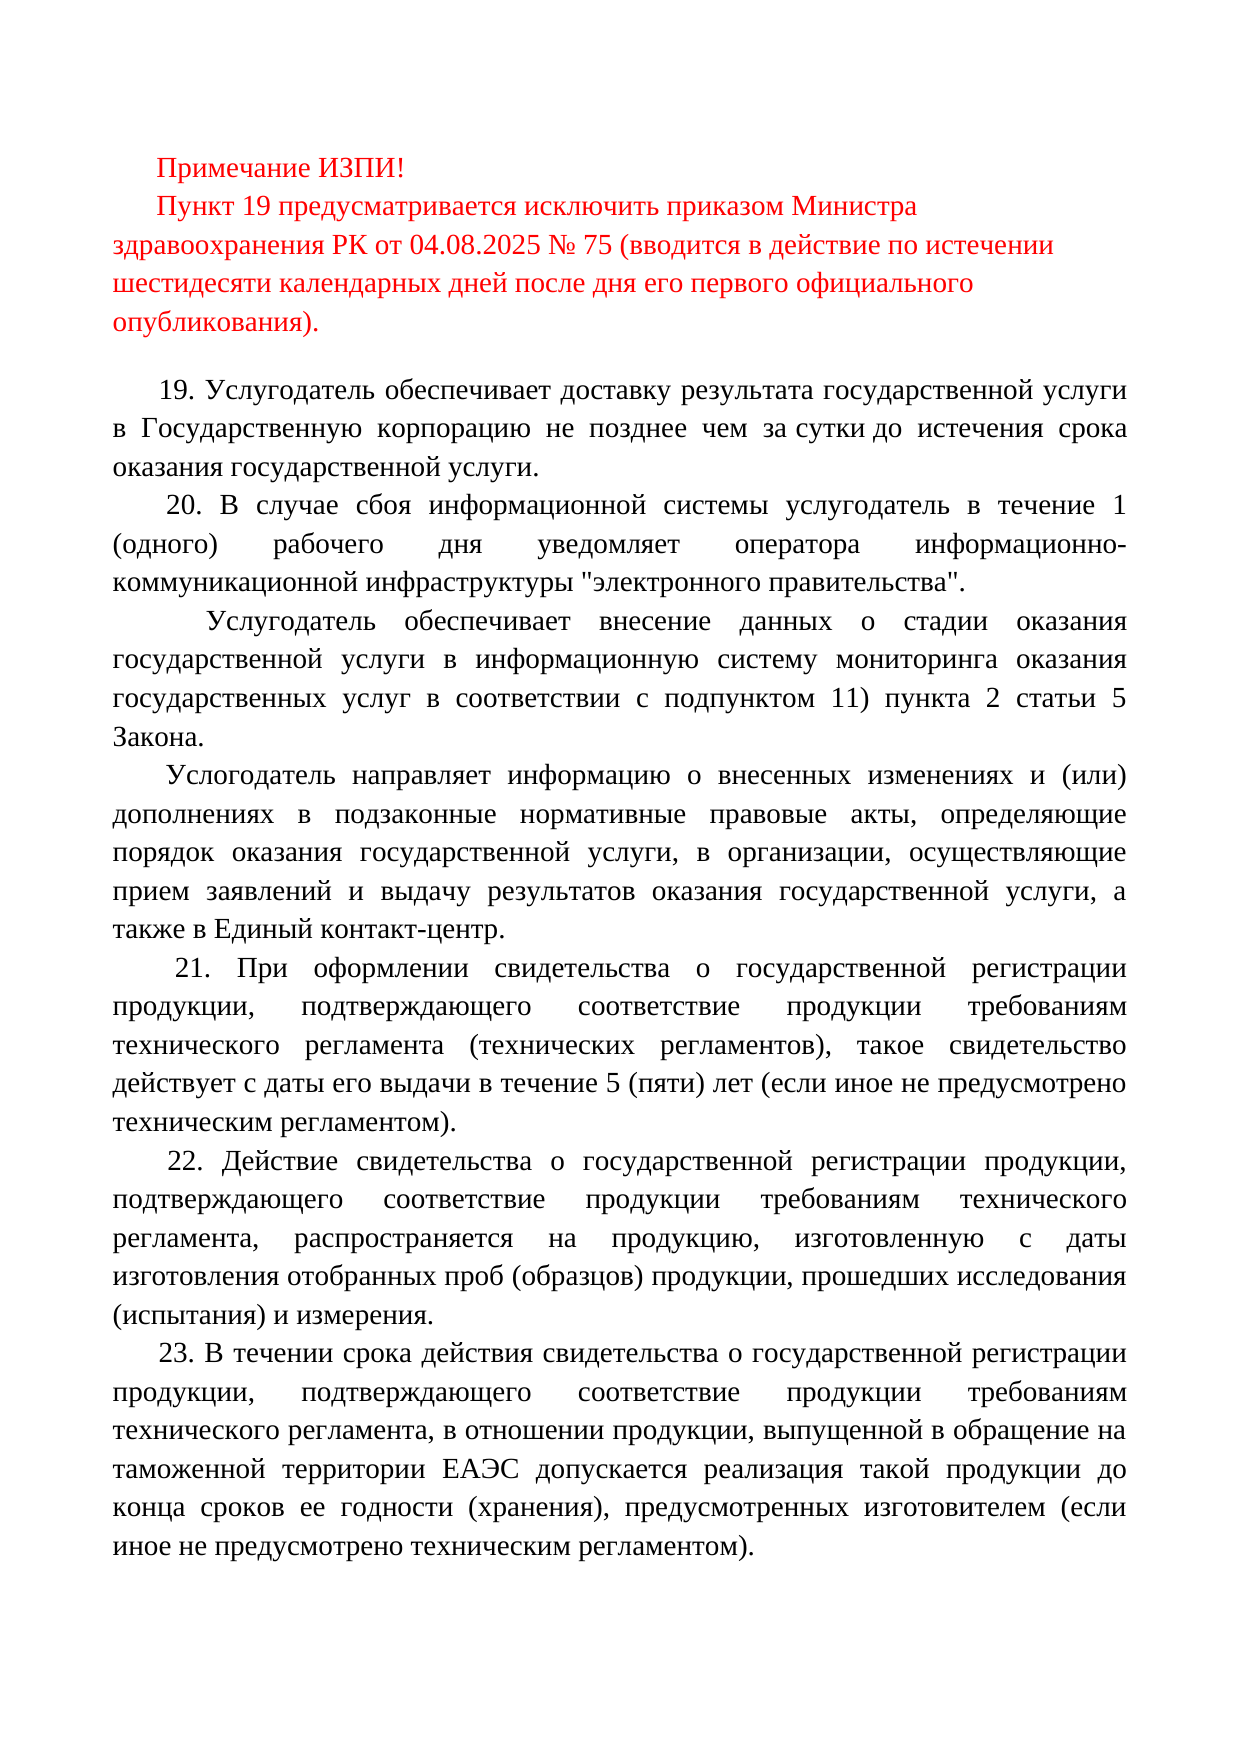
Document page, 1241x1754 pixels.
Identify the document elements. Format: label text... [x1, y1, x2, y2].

text 20. В случае сбоя информационной системы услугодатель в течение 1 (одного) рабочего дня уведомляет оператора информационно-коммуникационной инфраструктуры "электронного правительства". [112, 487, 1128, 598]
text Примечание ИЗПИ! Пункт 19 предусматривается исключить приказом Министра здравоохранения РК от 04.08.2025 № 75 (вводится в действие по истечении шестидесяти календарных дней после дня его первого официального опубликования). [112, 150, 1128, 368]
text Услогодатель направляет информацию о внесенных изменениях и (или) дополнениях в подзаконные нормативные правовые акты, определяющие порядок оказания государственной услуги, в организации, осуществляющие прием заявлений и выдачу результатов оказания государственной услуги, а также в Единый контакт-центр. [112, 757, 1128, 945]
text 21. При оформлении свидетельства о государственной регистрации продукции, подтверждающего соответствие продукции требованиям технического регламента (технических регламентов), такое свидетельство действует с даты его выдачи в течение 5 (пяти) лет (если иное не предусмотрено техническим регламентом). [112, 950, 1128, 1138]
text 23. В течении срока действия свидетельства о государственной регистрации продукции, подтверждающего соответствие продукции требованиям технического регламента, в отношении продукции, выпущенной в обращение на таможенной территории ЕАЭС допускается реализация такой продукции до конца сроков ее годности (хранения), предусмотренных изготовителем (если иное не предусмотрено техническим регламентом). [112, 1335, 1128, 1562]
text Услугодатель обеспечивает внесение данных о стадии оказания государственной услуги в информационную систему мониторинга оказания государственных услуг в соответствии с подпунктом 11) пункта 2 статьи 5 Закона. [112, 603, 1128, 752]
text 19. Услугодатель обеспечивает доставку результата государственной услуги в Государственную корпорацию не позднее чем за сутки до истечения срока оказания государственной услуги. [112, 372, 1128, 482]
text 22. Действие свидетельства о государственной регистрации продукции, подтверждающего соответствие продукции требованиям технического регламента, распространяется на продукцию, изготовленную с даты изготовления отобранных проб (образцов) продукции, прошедших исследования (испытания) и измерения. [112, 1143, 1128, 1330]
